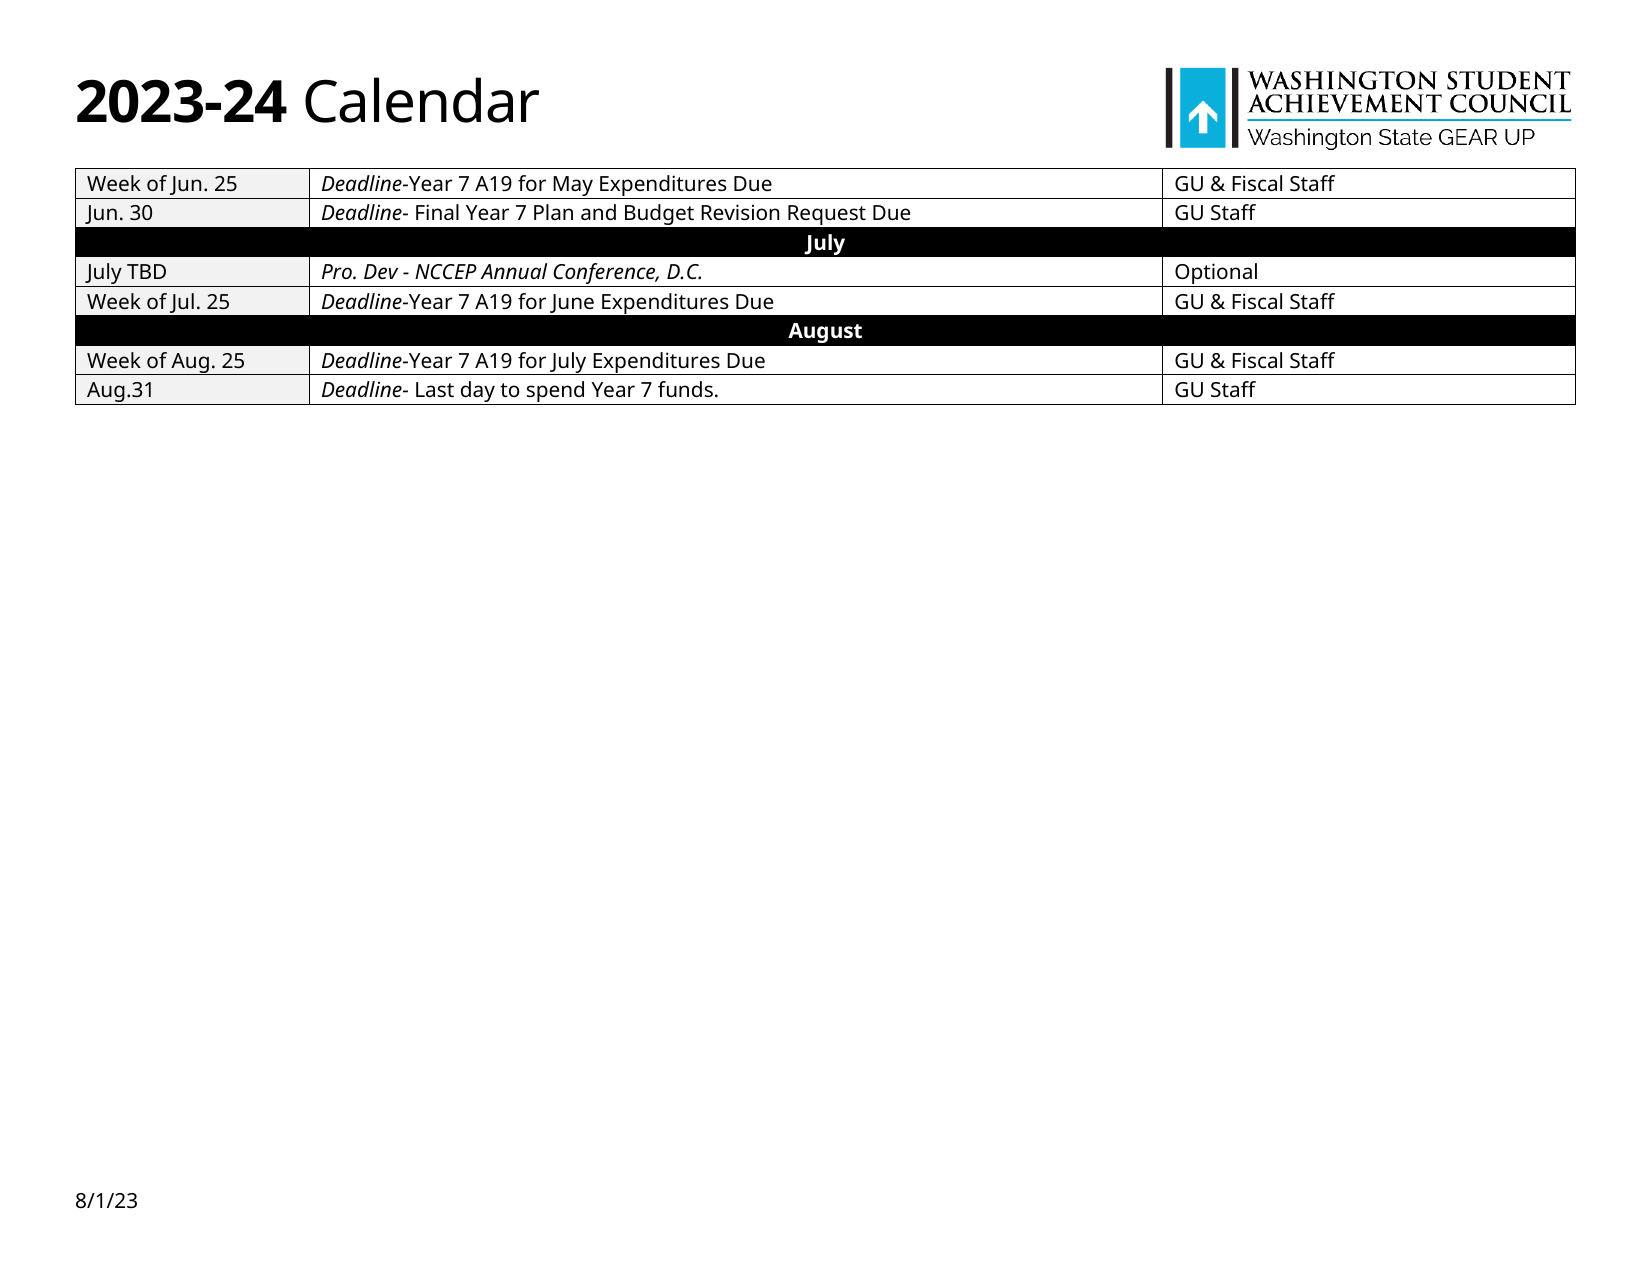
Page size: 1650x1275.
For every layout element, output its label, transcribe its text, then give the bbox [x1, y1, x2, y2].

table_cell Deadline-Year 7 A19 for June Expenditures Due [310, 287, 1162, 315]
table_cell Deadline-Year 7 A19 for May Expenditures Due [310, 169, 1162, 197]
table_cell GU & Fiscal Staff [1163, 346, 1575, 374]
table_cell GU Staff [1163, 375, 1575, 404]
table_cell Week of Aug. 25 [76, 346, 309, 374]
table_cell Deadline- Last day to spend Year 7 funds. [310, 375, 1162, 404]
table_cell Week of Jul. 25 [76, 287, 309, 315]
table_cell Pro. Dev - NCCEP Annual Conference, D.C. [310, 257, 1162, 286]
table_cell July [76, 228, 1575, 256]
table_cell GU Staff [1163, 199, 1575, 227]
table_cell Deadline-Year 7 A19 for July Expenditures Due [310, 346, 1162, 374]
table_cell Week of Jun. 25 [76, 169, 309, 197]
table_cell GU & Fiscal Staff [1163, 169, 1575, 197]
picture [1165, 62, 1572, 155]
table_cell August [76, 316, 1575, 345]
table_cell GU & Fiscal Staff [1163, 287, 1575, 315]
table_cell Jun. 30 [76, 199, 309, 227]
table_cell July TBD [76, 257, 309, 286]
table_cell Deadline- Final Year 7 Plan and Budget Revision Request Due [310, 199, 1162, 227]
table_cell Optional [1163, 257, 1575, 286]
table_cell Aug.31 [76, 375, 309, 404]
